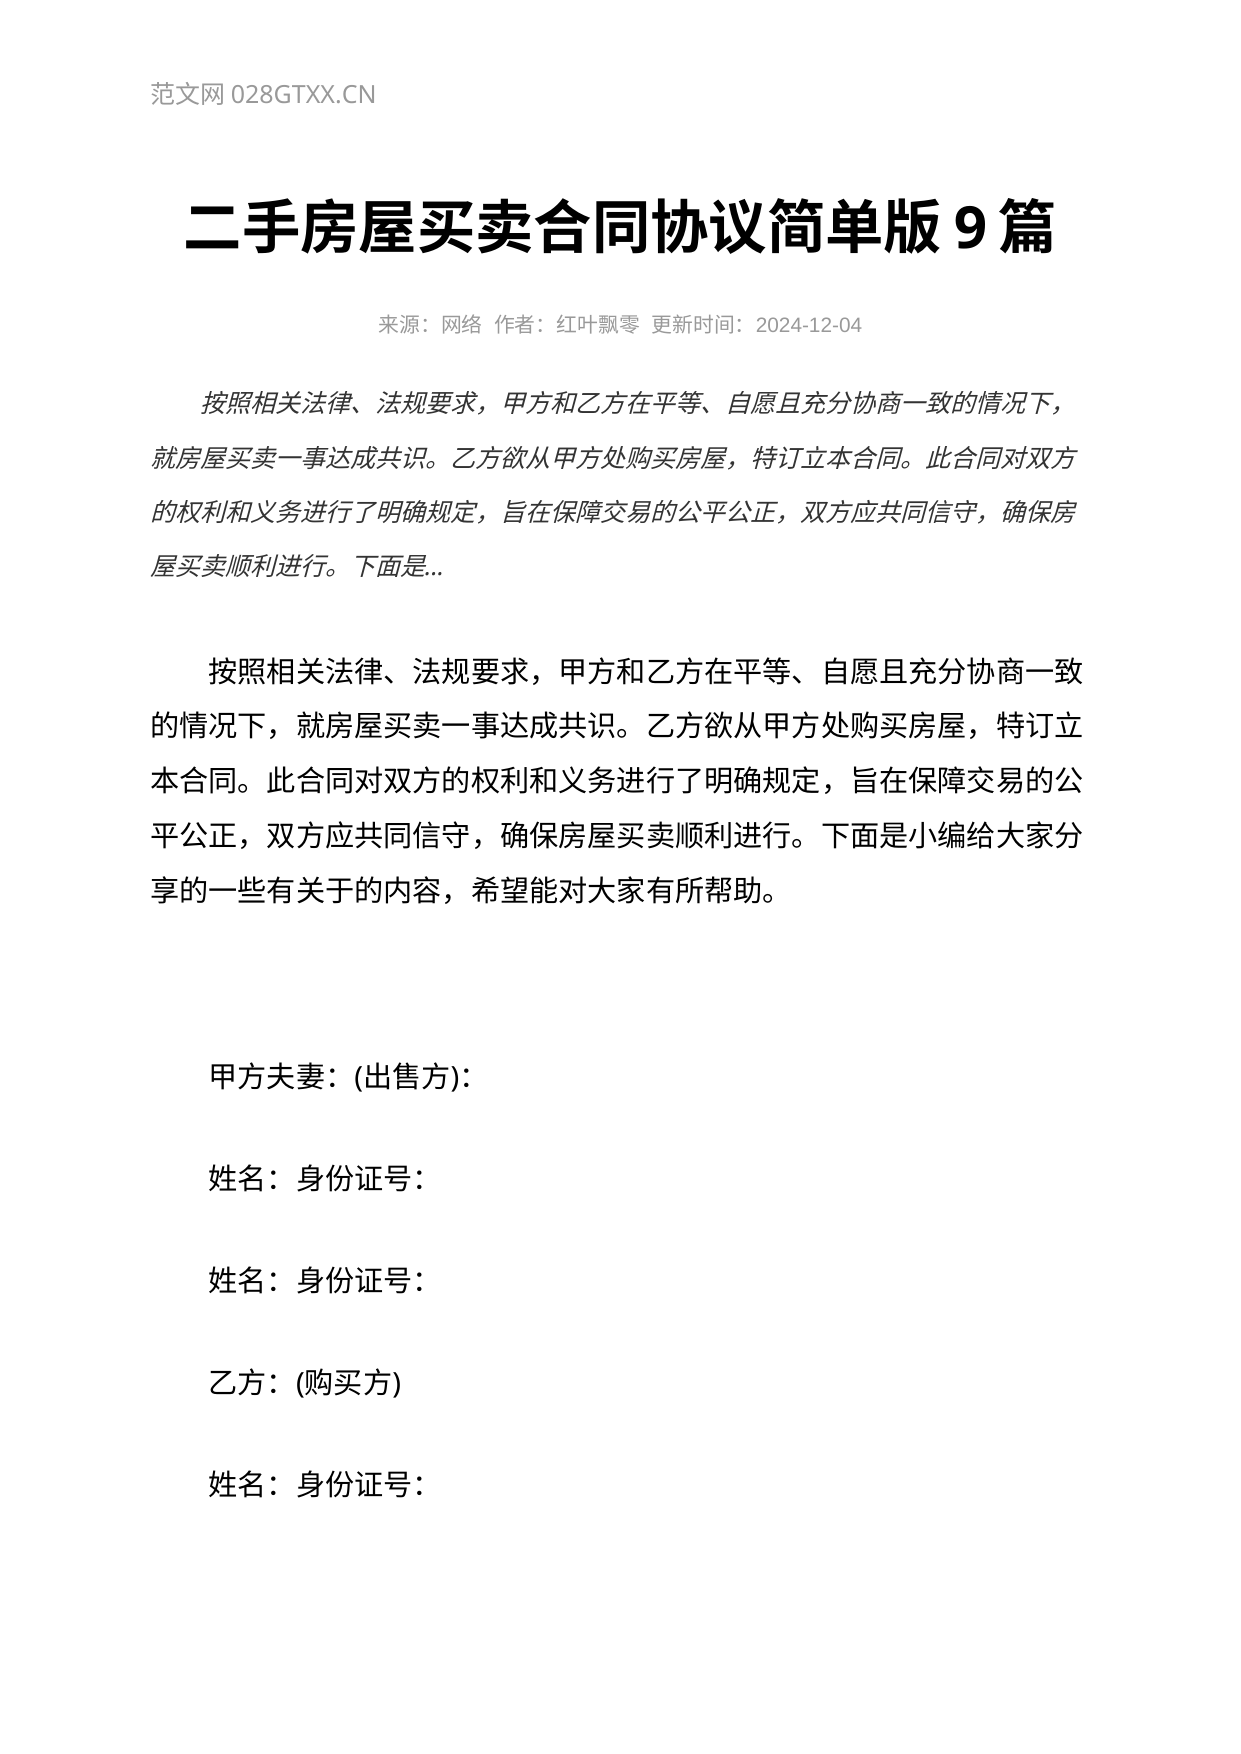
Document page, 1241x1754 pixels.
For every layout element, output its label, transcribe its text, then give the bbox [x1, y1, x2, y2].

text 按照相关法律、法规要求，甲方和乙方在平等、自愿且充分协商一致的情况下，就房屋买卖一事达成共识。乙方欲从甲方处购买房屋，特订立本合同。此合同对双方的权利和义务进行了明确规定，旨在保障交易的公平公正，双方应共同信守，确保房屋买卖顺利进行。下面是... [150, 384, 1090, 583]
text 姓名：身份证号： [150, 1257, 1090, 1300]
text 甲方夫妻：(出售方)： [150, 1054, 1090, 1096]
text 来源：网络 作者：红叶飘零 更新时间：2024-12-04 [150, 313, 1090, 337]
text 按照相关法律、法规要求，甲方和乙方在平等、自愿且充分协商一致的情况下，就房屋买卖一事达成共识。乙方欲从甲方处购买房屋，特订立本合同。此合同对双方的权利和义务进行了明确规定，旨在保障交易的公平公正，双方应共同信守，确保房屋买卖顺利进行。下面是小编给大家分享的一些有关于的内容，希望能对大家有所帮助。 [150, 648, 1090, 910]
text 姓名：身份证号： [150, 1461, 1090, 1503]
text 乙方：(购买方) [150, 1359, 1090, 1402]
subtitle 二手房屋买卖合同协议简单版9篇 [150, 181, 1090, 266]
text 姓名：身份证号： [150, 1156, 1090, 1198]
